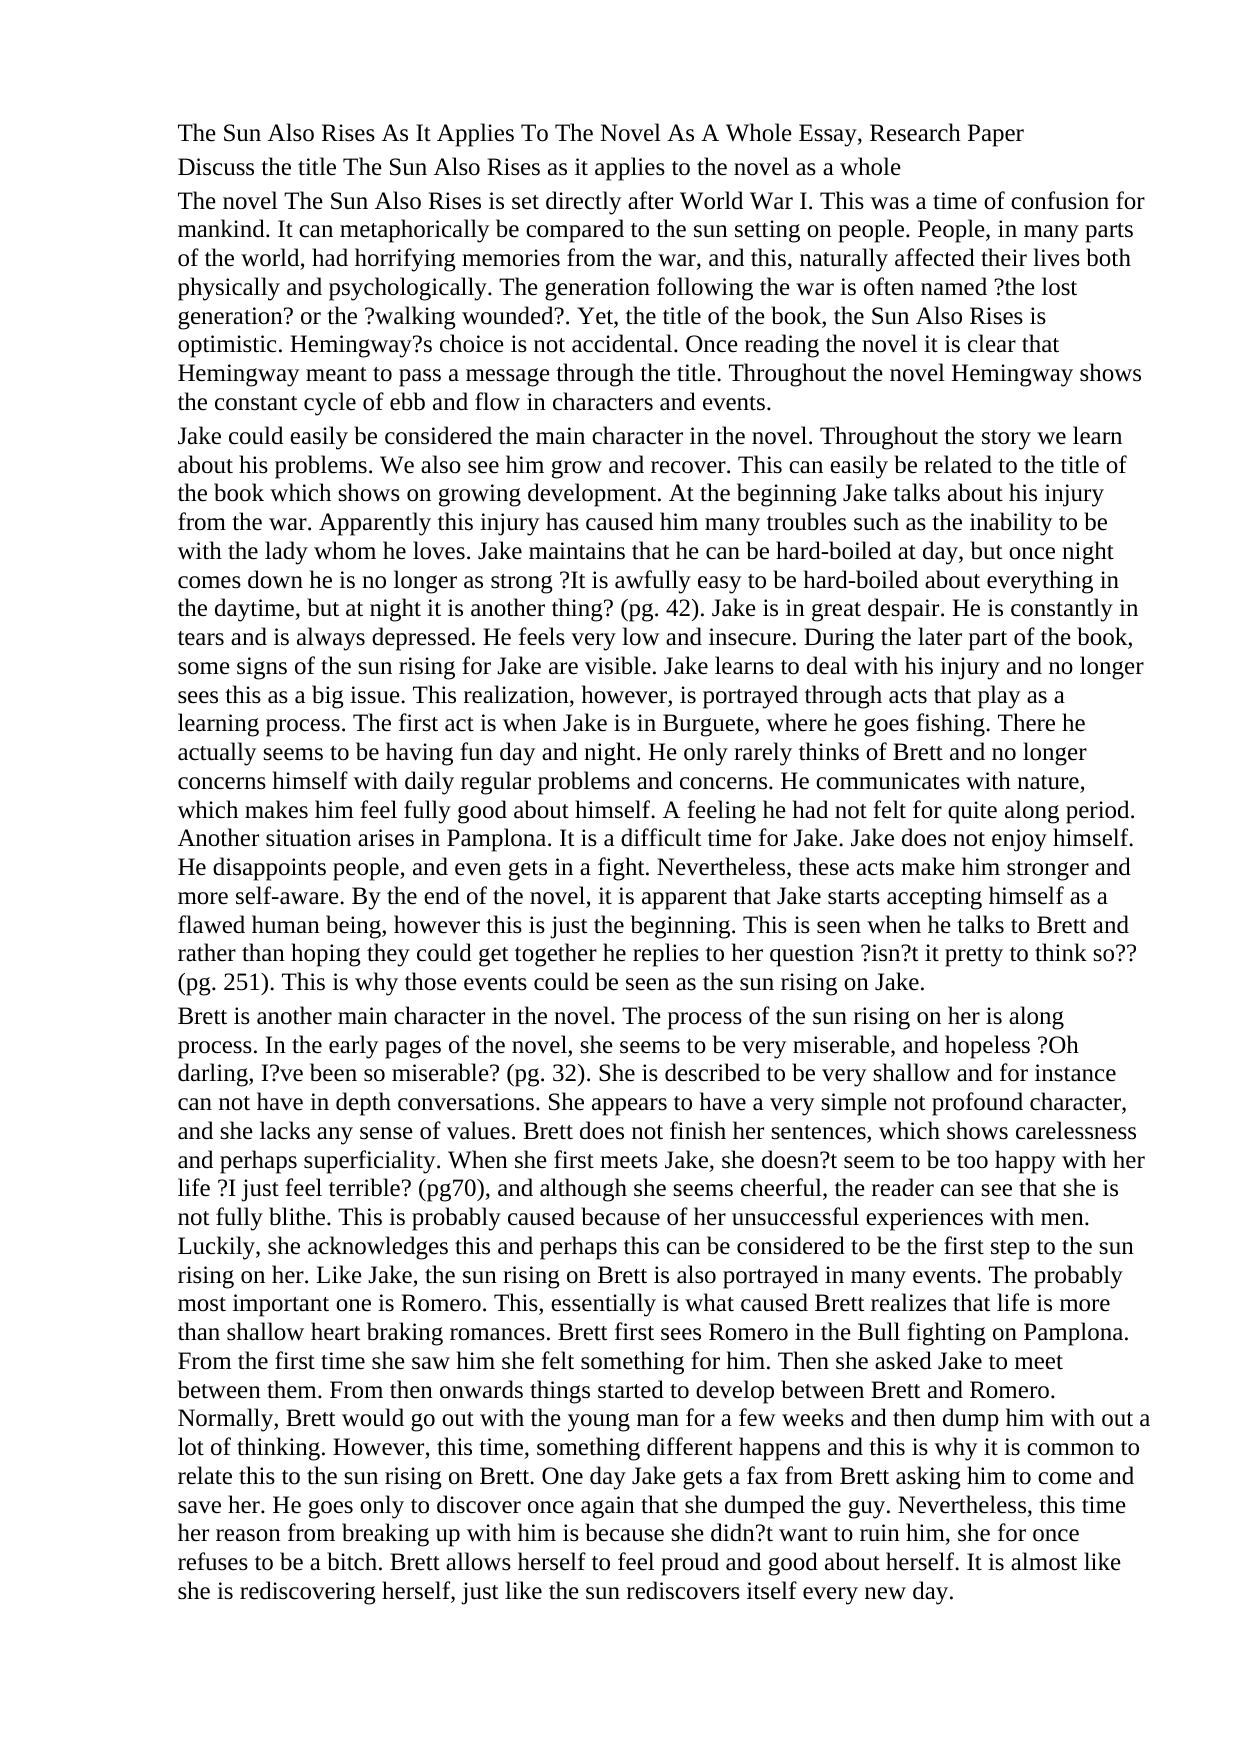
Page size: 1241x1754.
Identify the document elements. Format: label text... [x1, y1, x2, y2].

text Brett is another main character in the novel. The process of the sun rising on her is along process. In the early pages of the novel, she seems to be very miserable, and hopeless ?Oh darling, I?ve been so miserable? (pg. 32). She is described to be very shallow and for instance can not have in depth conversations. She appears to have a very simple not profound character, and she lacks any sense of values. Brett does not finish her sentences, which shows carelessness and perhaps superficiality. When she first meets Jake, she doesn?t seem to be too happy with her life ?I just feel terrible? (pg70), and although she seems cheerful, the reader can see that she is not fully blithe. This is probably caused because of her unsuccessful experiences with men. Luckily, she acknowledges this and perhaps this can be considered to be the first step to the sun rising on her. Like Jake, the sun rising on Brett is also portrayed in many events. The probably most important one is Romero. This, essentially is what caused Brett realizes that life is more than shallow heart braking romances. Brett first sees Romero in the Bull fighting on Pamplona. From the first time she saw him she felt something for him. Then she asked Jake to meet between them. From then onwards things started to develop between Brett and Romero. Normally, Brett would go out with the young man for a few weeks and then dump him with out a lot of thinking. However, this time, something different happens and this is why it is common to relate this to the sun rising on Brett. One day Jake gets a fax from Brett asking him to come and save her. He goes only to discover once again that she dumped the guy. Nevertheless, this time her reason from breaking up with him is because she didn?t want to ruin him, she for once refuses to be a bitch. Brett allows herself to feel proud and good about herself. It is almost like she is rediscovering herself, just like the sun rediscovers itself every new day. [177, 1001, 1152, 1605]
text The Sun Also Rises As It Applies To The Novel As A Whole Essay, Research Paper [177, 118, 1152, 147]
text The novel The Sun Also Rises is set directly after World War I. This was a time of confusion for mankind. It can metaphorically be compared to the sun setting on people. People, in many parts of the world, had horrifying memories from the war, and this, naturally affected their lives both physically and psychologically. The generation following the war is often named ?the lost generation? or the ?walking wounded?. Yet, the title of the book, the Sun Also Rises is optimistic. Hemingway?s choice is not accidental. Once reading the novel it is clear that Hemingway meant to pass a message through the title. Throughout the novel Hemingway shows the constant cycle of ebb and flow in characters and events. [177, 186, 1152, 416]
text Discuss the title The Sun Also Rises as it applies to the novel as a whole [177, 152, 1152, 181]
text Jake could easily be considered the main character in the novel. Throughout the story we learn about his problems. We also see him grow and recover. This can easily be related to the title of the book which shows on growing development. At the beginning Jake talks about his injury from the war. Apparently this injury has caused him many troubles such as the inability to be with the lady whom he loves. Jake maintains that he can be hard-boiled at day, but once night comes down he is no longer as strong ?It is awfully easy to be hard-boiled about everything in the daytime, but at night it is another thing? (pg. 42). Jake is in great despair. He is constantly in tears and is always depressed. He feels very low and insecure. During the later part of the book, some signs of the sun rising for Jake are visible. Jake learns to deal with his injury and no longer sees this as a big issue. This realization, however, is portrayed through acts that play as a learning process. The first act is when Jake is in Burguete, where he goes fishing. There he actually seems to be having fun day and night. He only rarely thinks of Brett and no longer concerns himself with daily regular problems and concerns. He communicates with nature, which makes him feel fully good about himself. A feeling he had not felt for quite along period. Another situation arises in Pamplona. It is a difficult time for Jake. Jake does not enjoy himself. He disappoints people, and even gets in a fight. Nevertheless, these acts make him stronger and more self-aware. By the end of the novel, it is apparent that Jake starts accepting himself as a flawed human being, however this is just the beginning. This is seen when he talks to Brett and rather than hoping they could get together he replies to her question ?isn?t it pretty to think so?? (pg. 251). This is why those events could be seen as the sun rising on Jake. [177, 421, 1152, 996]
